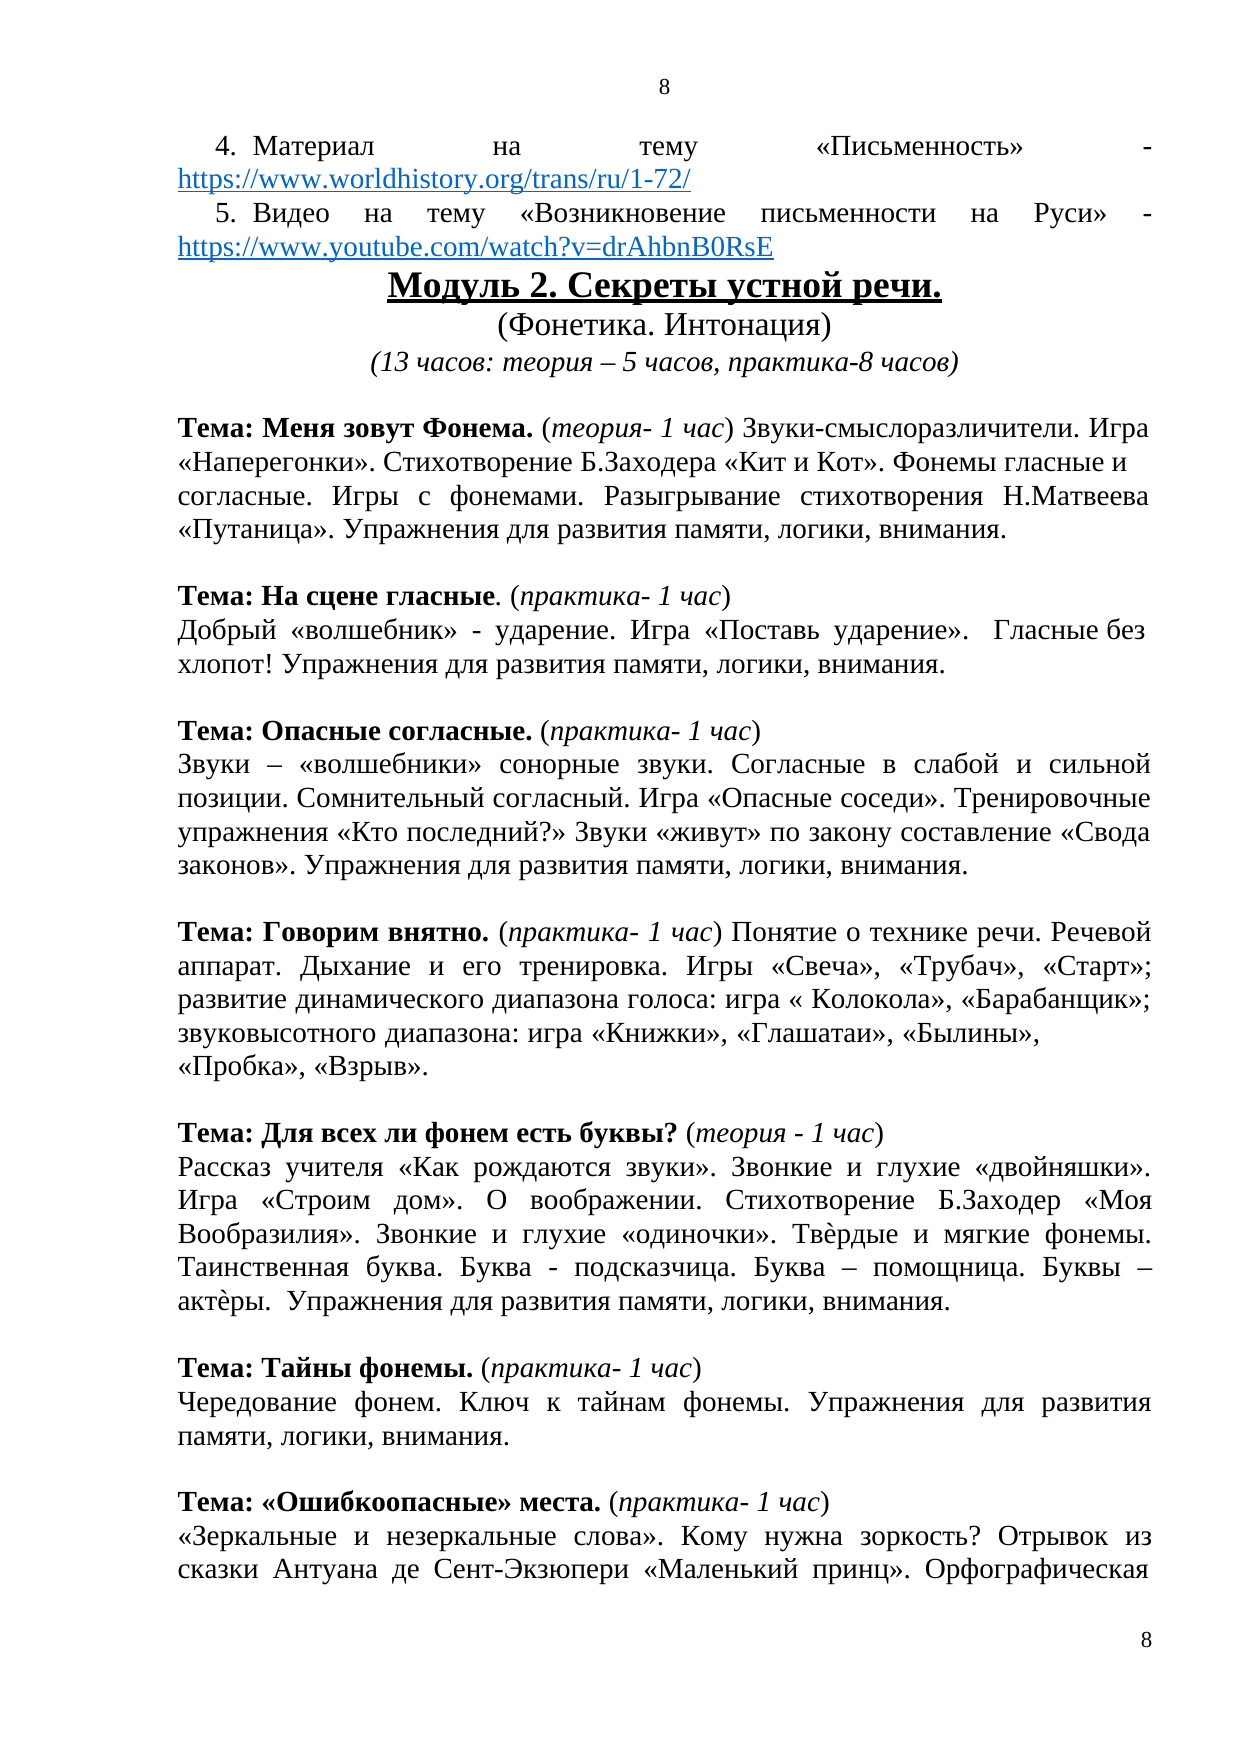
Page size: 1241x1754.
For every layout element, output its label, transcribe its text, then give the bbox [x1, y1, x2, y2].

text Тема: Говорим внятно. (практика- 1 час) Понятие о технике речи. Речевой аппарат. Дыхание и его тренировка. Игры «Свеча», «Трубач», «Старт»; развитие динамического диапазона голоса: игра « Колокола», «Барабанщик»; звуковысотного диапазона: игра «Книжки», «Глашатаи», «Былины», [177, 914, 1152, 1048]
text Рассказ учителя «Как рождаются звуки». Звонкие и глухие «двойняшки». Игра «Строим дом». О воображении. Стихотворение Б.Заходер «Моя Вообразилия». Звонкие и глухие «одиночки». Твѐрдые и мягкие фонемы. Таинственная буква. Буква - подсказчица. Буква – помощница. Буквы – актѐры. Упражнения для развития памяти, логики, внимания. [177, 1149, 1152, 1317]
text «Путаница». Упражнения для развития памяти, логики, внимания. [177, 512, 1167, 545]
list Видео на тему «Возникновение письменности на Руси» - https://www.youtube.com/watch?v=drAhbnB0RsE [177, 195, 1152, 262]
text (13 часов: теория – 5 часов, практика-8 часов) [178, 344, 1151, 377]
text Звуки – «волшебники» сонорные звуки. Согласные в слабой и сильной позиции. Сомнительный согласный. Игра «Опасные соседи». Тренировочные упражнения «Кто последний?» Звуки «живут» по закону составление «Свода законов». Упражнения для развития памяти, логики, внимания. [177, 747, 1151, 881]
text Тема: Тайны фонемы. (практика- 1 час) [177, 1350, 1167, 1384]
text «Пробка», «Взрыв». [177, 1048, 1167, 1082]
list Материал на тему «Письменность» - https://www.worldhistory.org/trans/ru/1-72/ [177, 128, 1152, 195]
text Добрый «волшебник» - ударение. Игра «Поставь ударение». Гласные без хлопот! Упражнения для развития памяти, логики, внимания. [177, 612, 1152, 679]
text Тема: «Ошибкоопасные» места. (практика- 1 час) [177, 1484, 1167, 1518]
text «Наперегонки». Стихотворение Б.Заходера «Кит и Кот». Фонемы гласные и согласные. Игры с фонемами. Разыгрывание стихотворения Н.Матвеева [177, 444, 1167, 511]
text Тема: На сцене гласные. (практика- 1 час) [177, 579, 1167, 612]
text Тема: Меня зовут Фонема. (теория- 1 час) Звуки-смыслоразличители. Игра [177, 411, 1167, 444]
text Тема: Для всех ли фонем есть буквы? (теория - 1 час) [177, 1115, 1167, 1149]
text «Зеркальные и незеркальные слова». Кому нужна зоркость? Отрывок из сказки Антуана де Сент-Экзюпери «Маленький принц». Орфографическая [177, 1518, 1152, 1585]
subtitle Модуль 2. Секреты устной речи. [178, 263, 1151, 306]
text Чередование фонем. Ключ к тайнам фонемы. Упражнения для развития памяти, логики, внимания. [177, 1384, 1151, 1451]
subtitle (Фонетика. Интонация) [178, 306, 1151, 343]
text Тема: Опасные согласные. (практика- 1 час) [177, 713, 1167, 746]
